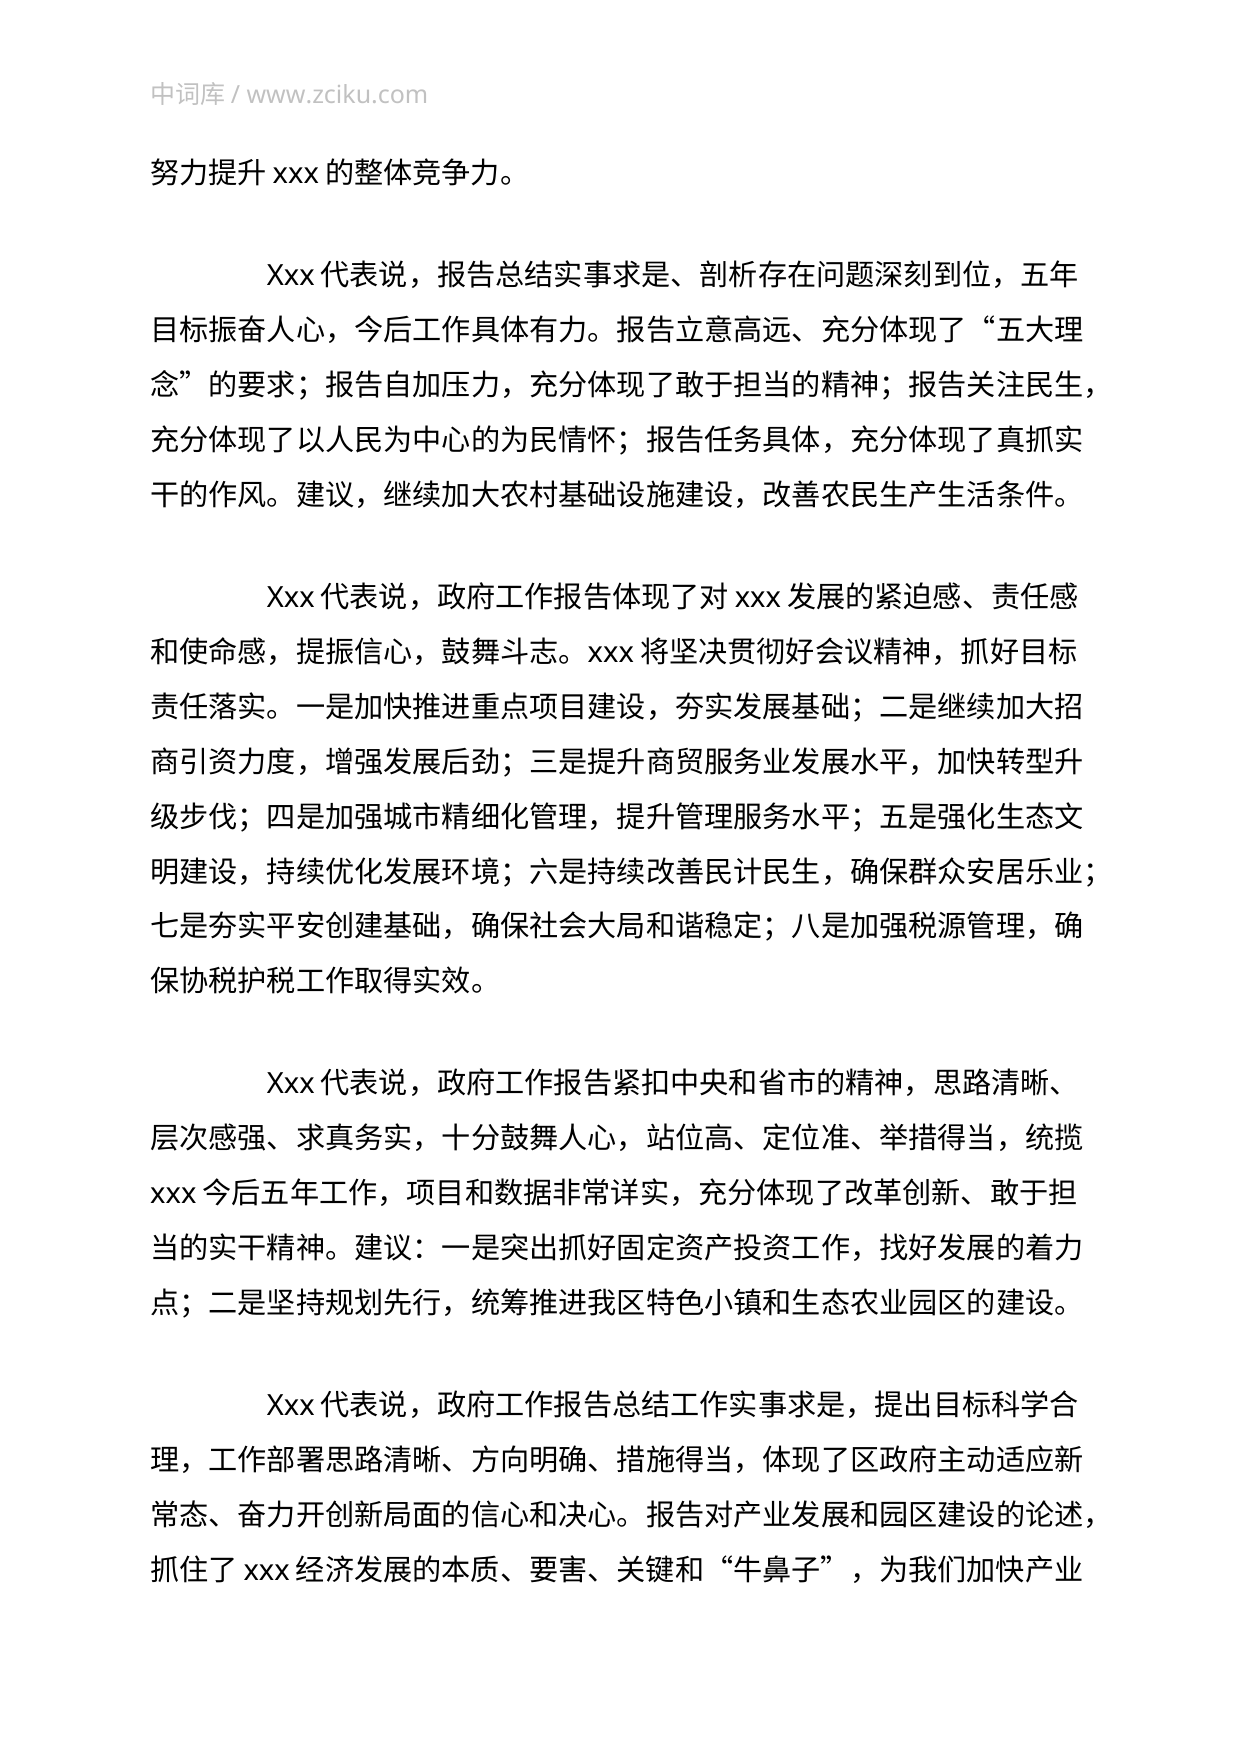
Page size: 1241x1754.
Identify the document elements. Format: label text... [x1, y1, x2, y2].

text Xxx代表说，政府工作报告体现了对xxx发展的紧迫感、责任感和使命感，提振信心，鼓舞斗志。xxx将坚决贯彻好会议精神，抓好目标责任落实。一是加快推进重点项目建设，夯实发展基础；二是继续加大招商引资力度，增强发展后劲；三是提升商贸服务业发展水平，加快转型升级步伐；四是加强城市精细化管理，提升管理服务水平；五是强化生态文明建设，持续优化发展环境；六是持续改善民计民生，确保群众安居乐业；七是夯实平安创建基础，确保社会大局和谐稳定；八是加强税源管理，确保协税护税工作取得实效。 [150, 573, 1090, 1000]
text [150, 1381, 1090, 1588]
text Xxx代表说，报告总结实事求是、剖析存在问题深刻到位，五年目标振奋人心，今后工作具体有力。报告立意高远、充分体现了“五大理念”的要求；报告自加压力，充分体现了敢于担当的精神；报告关注民生，充分体现了以人民为中心的为民情怀；报告任务具体，充分体现了真抓实干的作风。建议，继续加大农村基础设施建设，改善农民生产生活条件。 [150, 252, 1090, 514]
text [150, 150, 1090, 192]
text Xxx代表说，政府工作报告紧扣中央和省市的精神，思路清晰、层次感强、求真务实，十分鼓舞人心，站位高、定位准、举措得当，统揽xxx今后五年工作，项目和数据非常详实，充分体现了改革创新、敢于担当的实干精神。建议：一是突出抓好固定资产投资工作，找好发展的着力点；二是坚持规划先行，统筹推进我区特色小镇和生态农业园区的建设。 [150, 1060, 1090, 1322]
